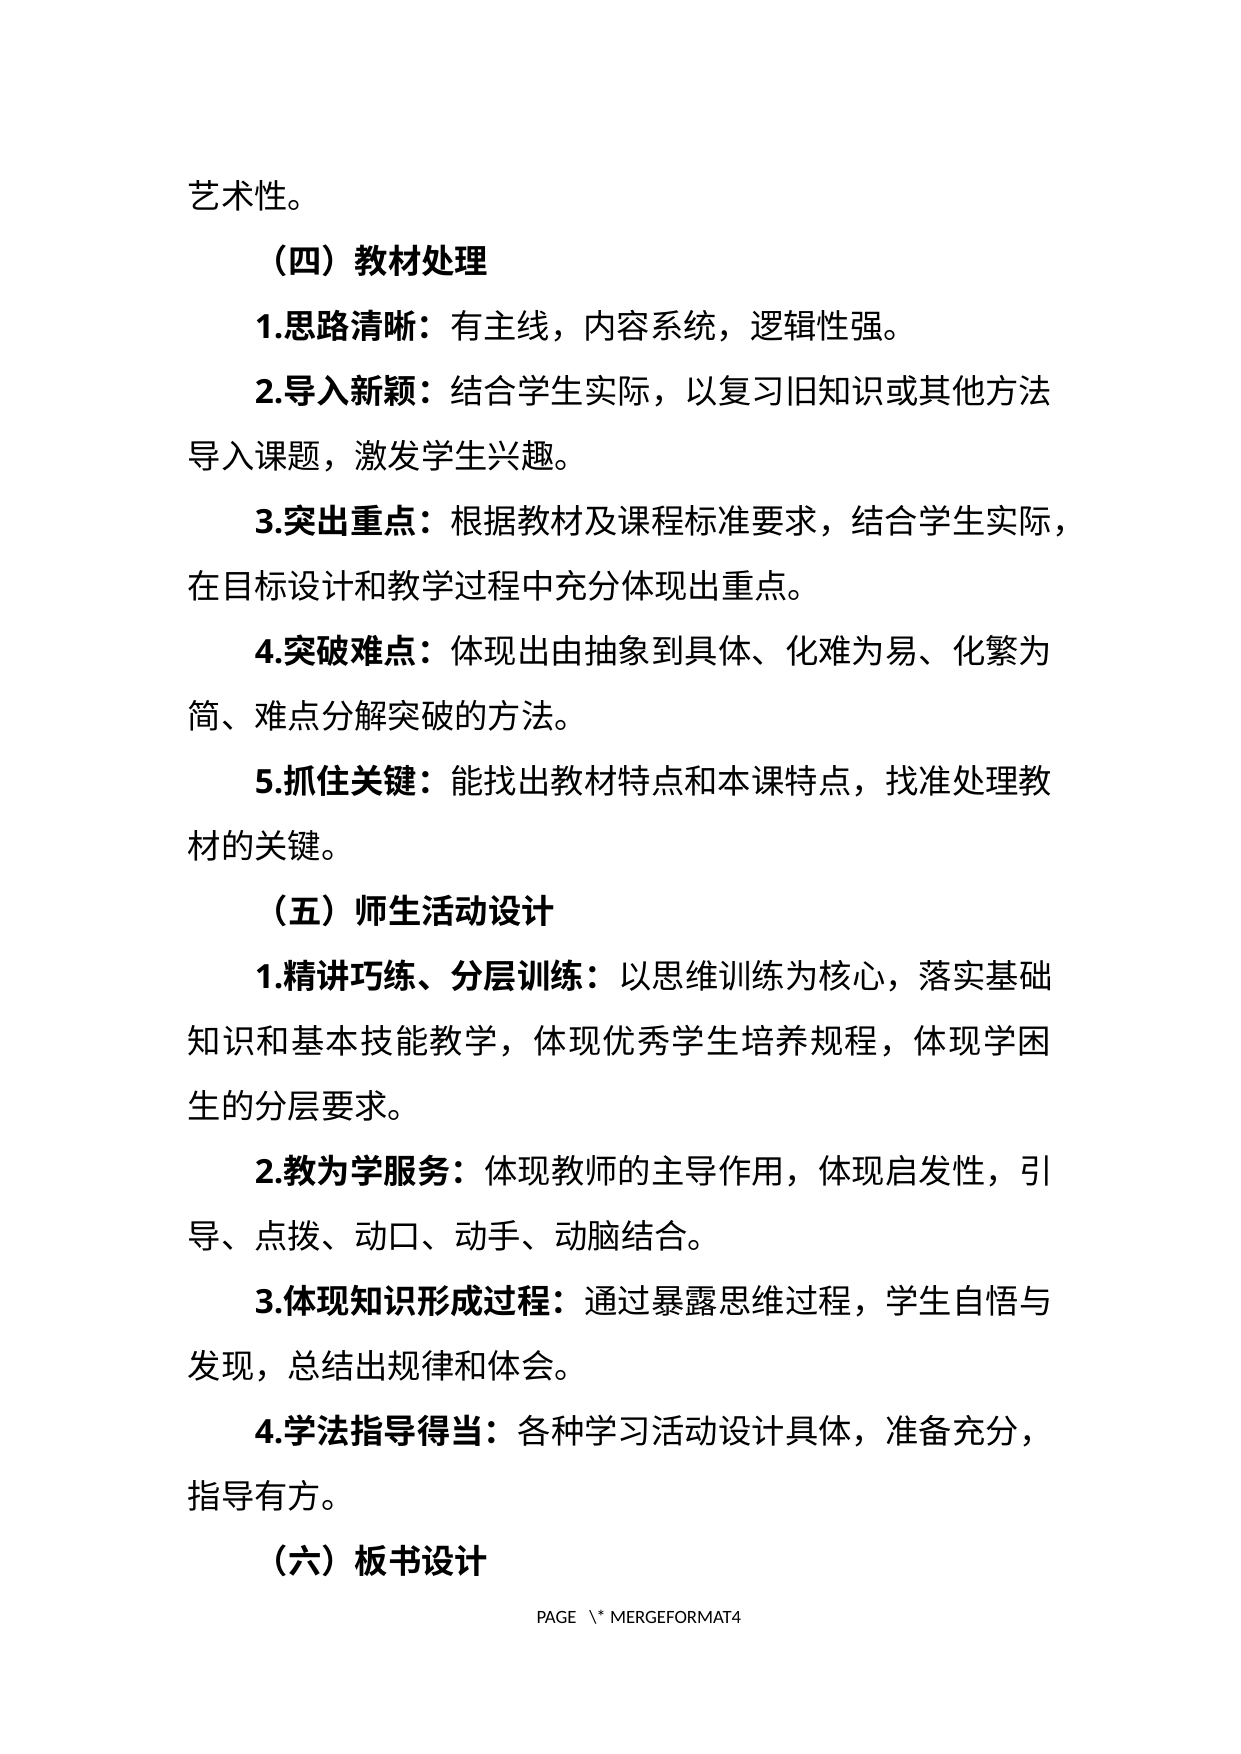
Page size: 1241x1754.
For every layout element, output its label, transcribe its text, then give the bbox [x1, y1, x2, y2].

text 5.抓住关键：能找出教材特点和本课特点，找准处理教材的关键。 [187, 747, 1053, 877]
text 1.精讲巧练、分层训练：以思维训练为核心，落实基础知识和基本技能教学，体现优秀学生培养规程，体现学困生的分层要求。 [187, 942, 1053, 1137]
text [187, 162, 1053, 227]
subtitle （六）板书设计 [187, 1527, 1053, 1592]
subtitle （四）教材处理 [187, 227, 1053, 292]
text 2.教为学服务：体现教师的主导作用，体现启发性，引导、点拨、动口、动手、动脑结合。 [187, 1137, 1053, 1267]
text 3.突出重点：根据教材及课程标准要求，结合学生实际，在目标设计和教学过程中充分体现出重点。 [187, 487, 1053, 617]
text 3.体现知识形成过程：通过暴露思维过程，学生自悟与发现，总结出规律和体会。 [187, 1267, 1053, 1397]
text 4.学法指导得当：各种学习活动设计具体，准备充分，指导有方。 [187, 1397, 1053, 1527]
text 1.思路清晰：有主线，内容系统，逻辑性强。 [187, 292, 1053, 357]
subtitle （五）师生活动设计 [187, 877, 1053, 942]
text 2.导入新颖：结合学生实际，以复习旧知识或其他方法导入课题，激发学生兴趣。 [187, 357, 1053, 487]
text 4.突破难点：体现出由抽象到具体、化难为易、化繁为简、难点分解突破的方法。 [187, 617, 1053, 747]
